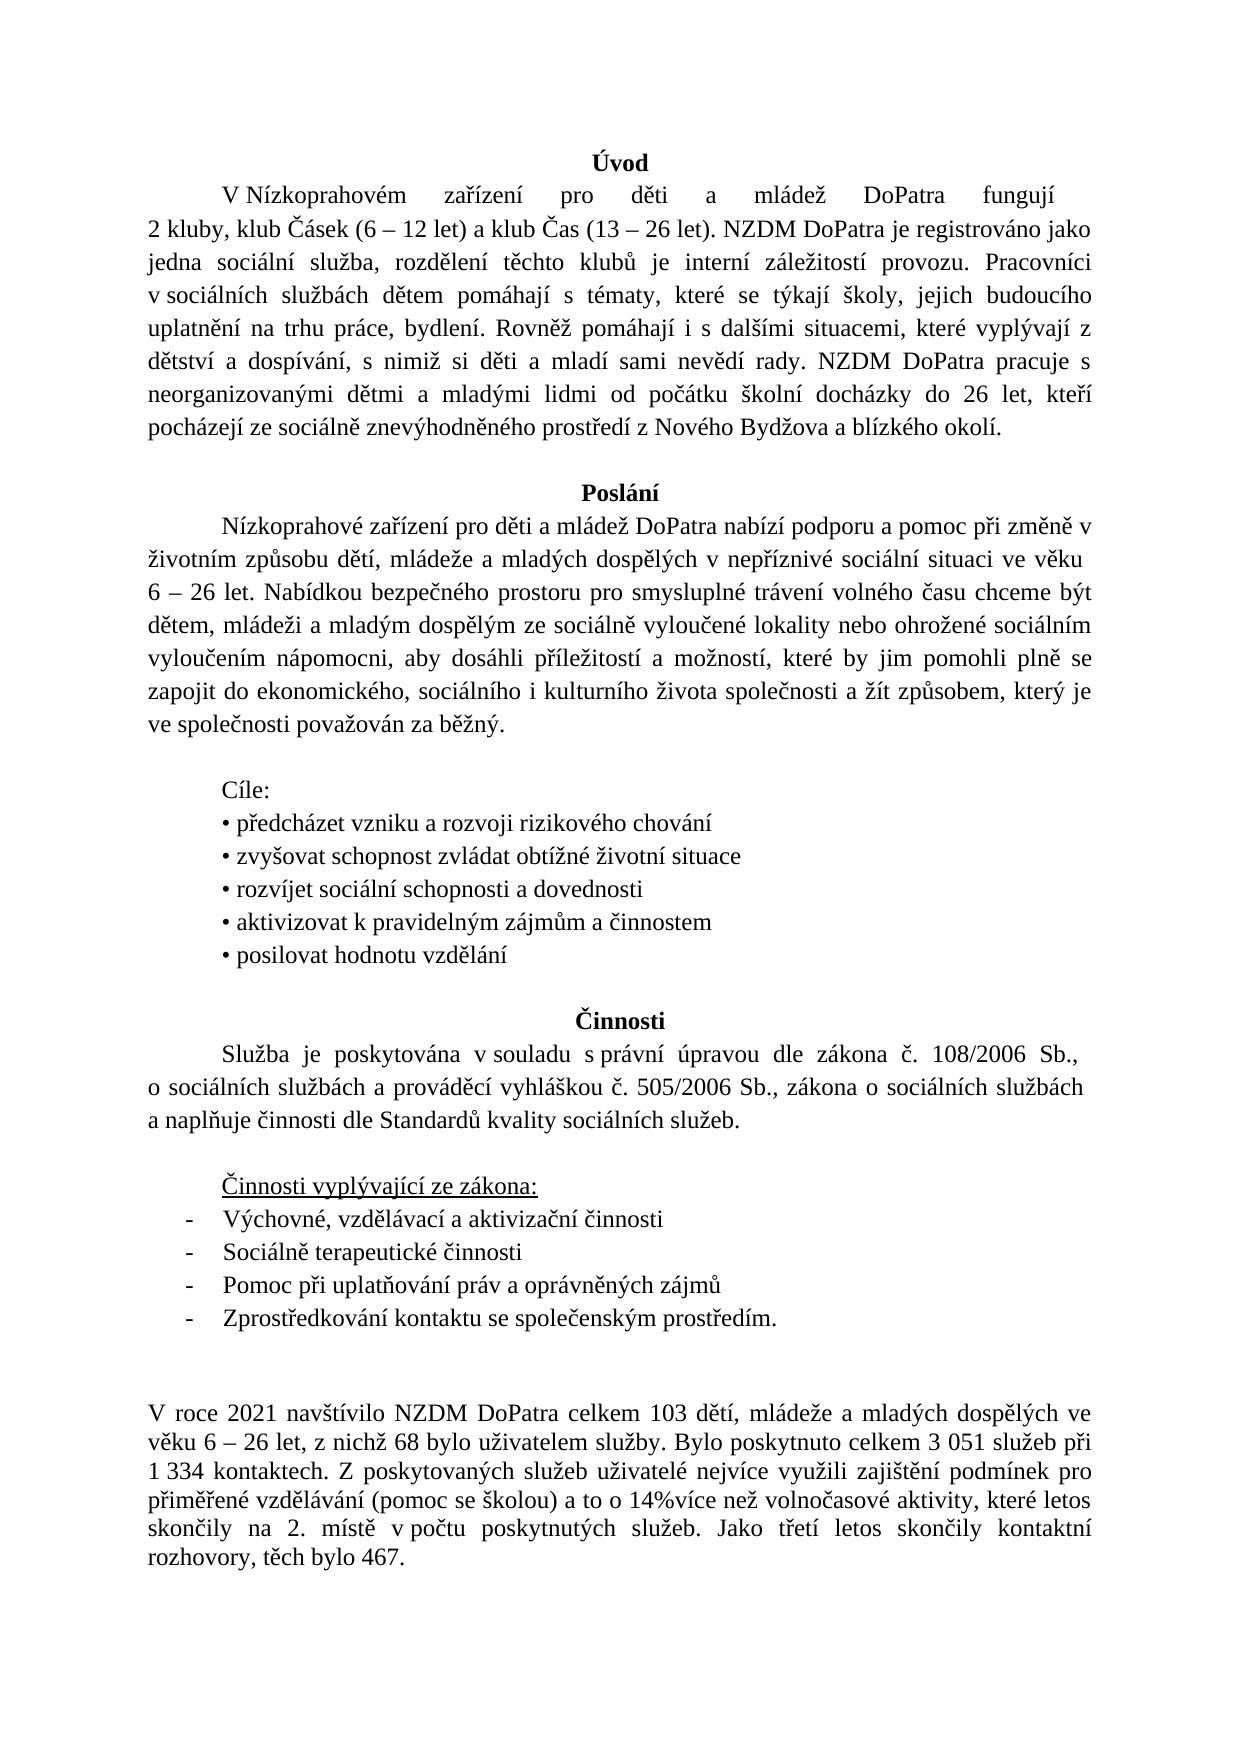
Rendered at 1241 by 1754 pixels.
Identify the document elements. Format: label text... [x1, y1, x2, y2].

text • posilovat hodnotu vzdělání [148, 940, 1093, 969]
text Činnosti [148, 1006, 1093, 1035]
text • zvyšovat schopnost zvládat obtížné životní situace [148, 841, 1093, 870]
text Činnosti vyplývající ze zákona: [148, 1171, 1093, 1200]
text Úvod [148, 148, 1093, 176]
text Služba je poskytována v souladu s právní úpravou dle zákona č. 108/2006 Sb., o sociálních službách a prováděcí vyhláškou č. 505/2006 Sb., zákona o sociálních službách a naplňuje činnosti dle Standardů kvality sociálních služeb. [148, 1039, 1093, 1134]
text V roce 2021 navštívilo NZDM DoPatra celkem 103 dětí, mládeže a mladých dospělých ve věku 6 – 26 let, z nichž 68 bylo uživatelem služby. Bylo poskytnuto celkem 3 051 služeb při 1 334 kontaktech. Z poskytovaných služeb uživatelé nejvíce využili zajištění podmínek pro přiměřené vzdělávání (pomoc se školou) a to o 14%více než volnočasové aktivity, které letos skončily na 2. místě v počtu poskytnutých služeb. Jako třetí letos skončily kontaktní rozhovory, těch bylo 467. [148, 1398, 1093, 1571]
text • aktivizovat k pravidelným zájmům a činnostem [148, 907, 1093, 936]
list Pomoc při uplatňování práv a oprávněných zájmů [185, 1270, 1093, 1299]
text • předcházet vzniku a rozvoji rizikového chování [148, 808, 1093, 837]
text V Nízkoprahovém zařízení pro děti a mládež DoPatra fungují 2 kluby, klub Čásek (6 – 12 let) a klub Čas (13 – 26 let). NZDM DoPatra je registrováno jako jedna sociální služba, rozdělení těchto klubů je interní záležitostí provozu. Pracovníci v sociálních službách dětem pomáhají s tématy, které se týkají školy, jejich budoucího uplatnění na trhu práce, bydlení. Rovněž pomáhají i s dalšími situacemi, které vyplývají z dětství a dospívání, s nimiž si děti a mladí sami nevědí rady. NZDM DoPatra pracuje s neorganizovanými dětmi a mladými lidmi od počátku školní docházky do 26 let, kteří pocházejí ze sociálně znevýhodněného prostředí z Nového Bydžova a blízkého okolí. [148, 181, 1093, 441]
text Cíle: [148, 775, 1093, 804]
text Nízkoprahové zařízení pro děti a mládež DoPatra nabízí podporu a pomoc při změně v životním způsobu dětí, mládeže a mladých dospělých v nepříznivé sociální situaci ve věku 6 – 26 let. Nabídkou bezpečného prostoru pro smysluplné trávení volného času chceme být dětem, mládeži a mladým dospělým ze sociálně vyloučené lokality nebo ohrožené sociálním vyloučením nápomocni, aby dosáhli příležitostí a možností, které by jim pomohli plně se zapojit do ekonomického, sociálního i kulturního života společnosti a žít způsobem, který je ve společnosti považován za běžný. [148, 511, 1093, 738]
list Zprostředkování kontaktu se společenským prostředím. [185, 1303, 1093, 1332]
text Poslání [148, 478, 1093, 507]
text • rozvíjet sociální schopnosti a dovednosti [148, 874, 1093, 903]
list Výchovné, vzdělávací a aktivizační činnosti [185, 1204, 1093, 1233]
list Sociálně terapeutické činnosti [185, 1237, 1093, 1266]
